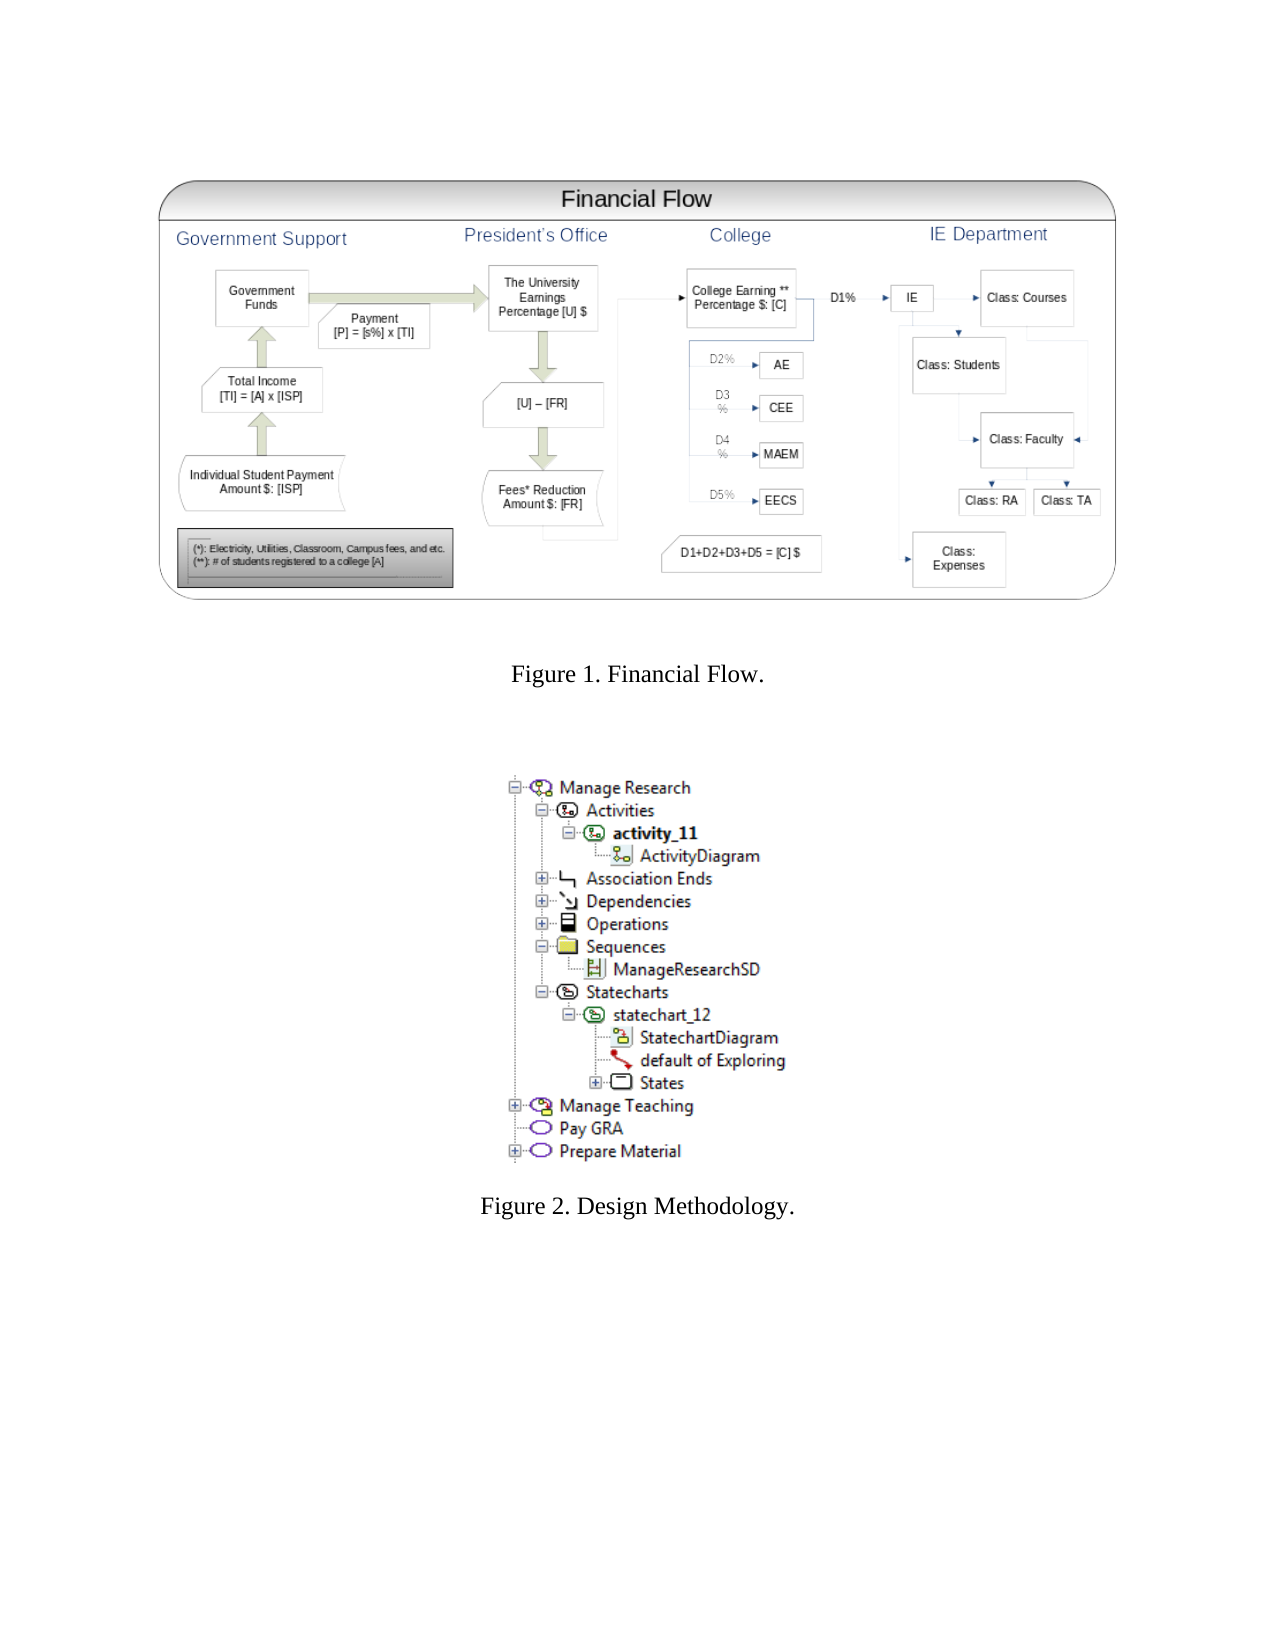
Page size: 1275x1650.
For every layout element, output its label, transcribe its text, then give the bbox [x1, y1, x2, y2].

text Figure 2. Design Methodology. [150, 1191, 1125, 1220]
text Figure 1. Financial Flow. [150, 659, 1125, 688]
picture [475, 774, 800, 1163]
